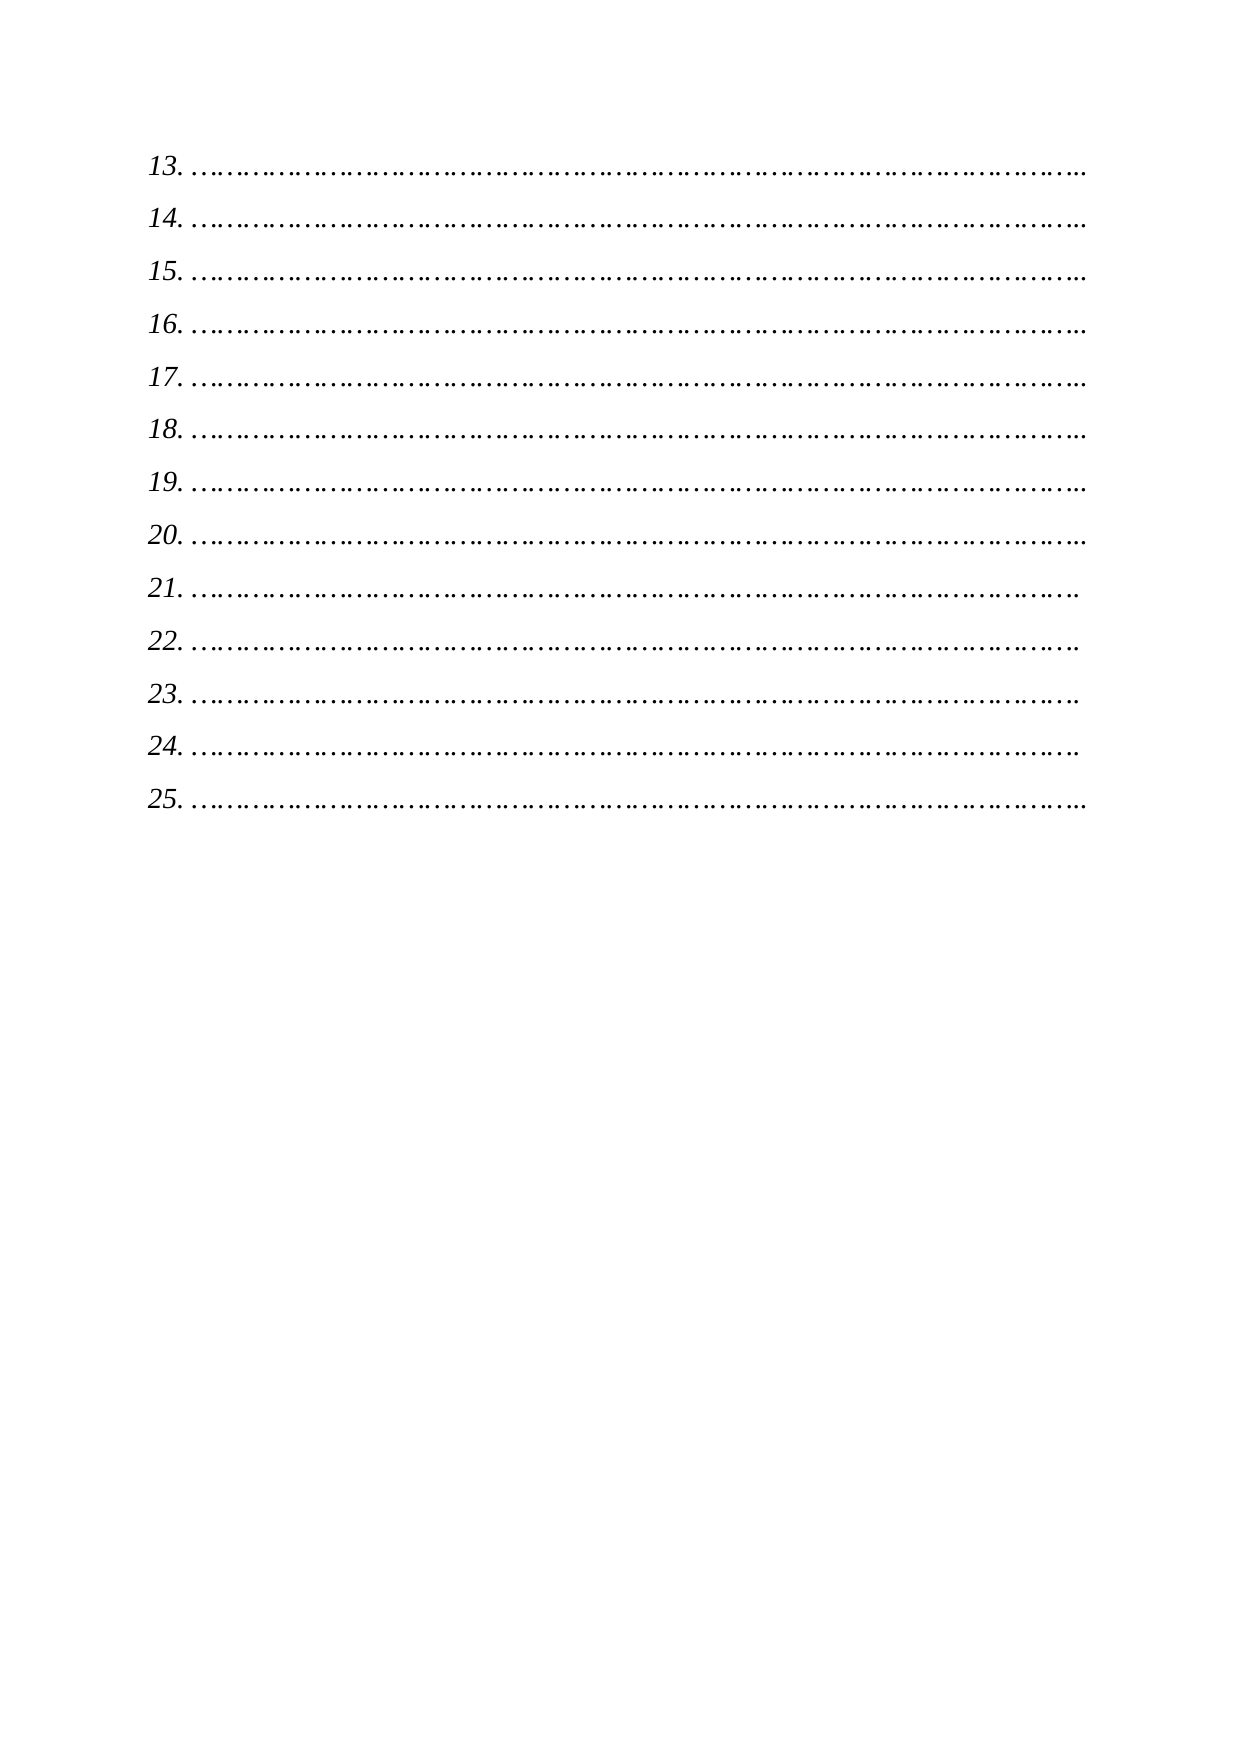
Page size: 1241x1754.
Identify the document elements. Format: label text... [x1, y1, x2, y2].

text 23. …………………………………………………………………………………………. [148, 676, 1093, 709]
text 21. …………………………………………………………………………………………. [148, 570, 1093, 604]
text 14. ………………………………………………………………………………………….. [148, 200, 1093, 234]
text 22. …………………………………………………………………………………………. [148, 623, 1093, 656]
text 20. ………………………………………………………………………………………….. [148, 517, 1093, 551]
text 13. ………………………………………………………………………………………….. [148, 148, 1093, 181]
text 15. ………………………………………………………………………………………….. [148, 253, 1093, 287]
text 17. ………………………………………………………………………………………….. [148, 359, 1093, 392]
text 18. ………………………………………………………………………………………….. [148, 412, 1093, 445]
text 25. ………………………………………………………………………………………….. [148, 781, 1093, 815]
text 19. ………………………………………………………………………………………….. [148, 464, 1093, 498]
text 24. …………………………………………………………………………………………. [148, 728, 1093, 762]
text 16. ………………………………………………………………………………………….. [148, 306, 1093, 339]
